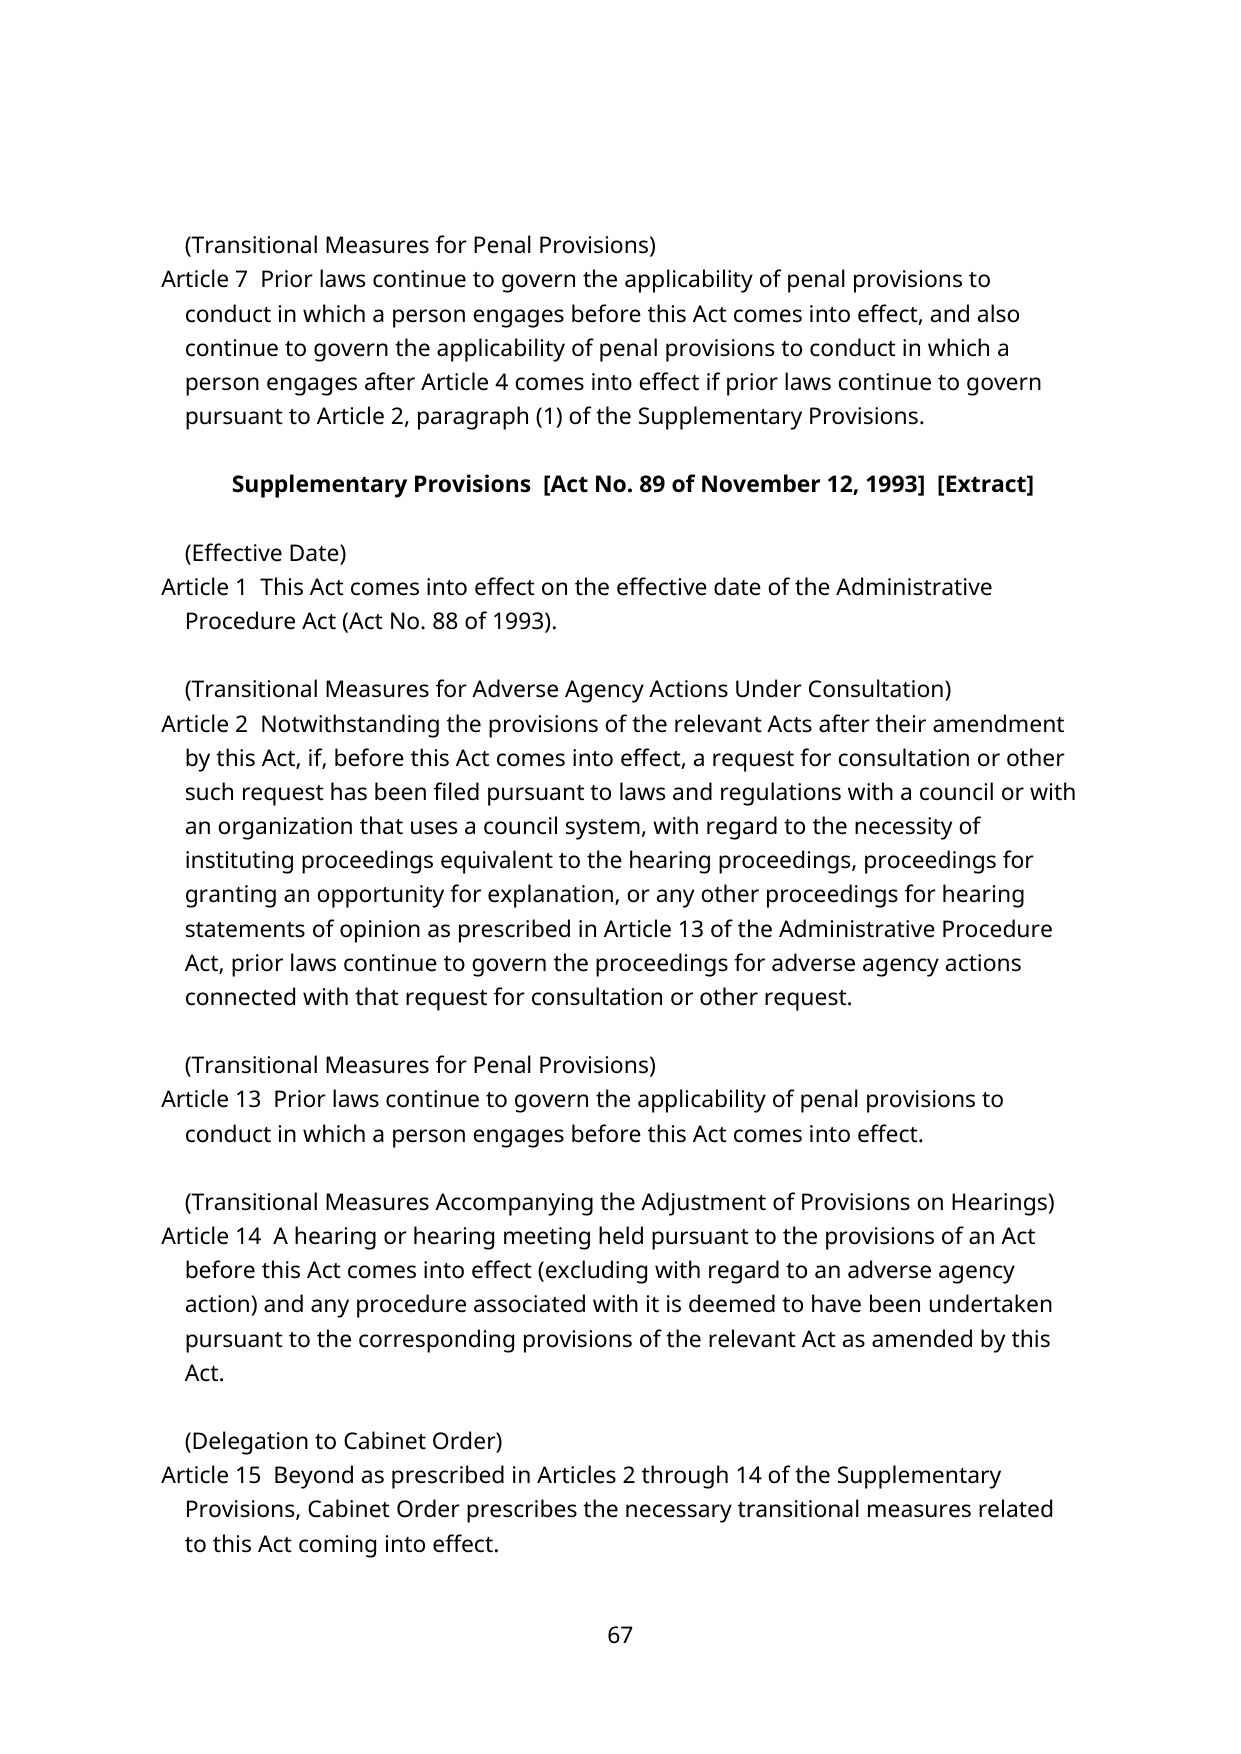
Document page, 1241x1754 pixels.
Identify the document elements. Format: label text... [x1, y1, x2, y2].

text (Effective Date) [184, 535, 1079, 569]
text (Transitional Measures Accompanying the Adjustment of Provisions on Hearings) [184, 1184, 1079, 1219]
text Article 7 Prior laws continue to govern the applicability of penal provisions to conduct in which a person engages before this Act comes into effect, and also continue to govern the applicability of penal provisions to conduct in which a person engages after Article 4 comes into effect if prior laws continue to govern pursuant to Article 2, paragraph (1) of the Supplementary Provisions. [161, 262, 1079, 433]
text (Transitional Measures for Adverse Agency Actions Under Consultation) [184, 672, 1079, 706]
text (Delegation to Cabinet Order) [184, 1424, 1079, 1458]
text Supplementary Provisions [Act No. 89 of November 12, 1993] [Extract] [230, 467, 1079, 501]
text Article 14 A hearing or hearing meeting held pursuant to the provisions of an Act before this Act comes into effect (excluding with regard to an adverse agency action) and any procedure associated with it is deemed to have been undertaken pursuant to the corresponding provisions of the relevant Act as amended by this Act. [161, 1219, 1079, 1389]
text Article 1 This Act comes into effect on the effective date of the Administrative Procedure Act (Act No. 88 of 1993). [161, 569, 1079, 638]
text Article 15 Beyond as prescribed in Articles 2 through 14 of the Supplementary Provisions, Cabinet Order prescribes the necessary transitional measures related to this Act coming into effect. [161, 1458, 1079, 1560]
text Article 13 Prior laws continue to govern the applicability of penal provisions to conduct in which a person engages before this Act comes into effect. [161, 1082, 1079, 1150]
text (Transitional Measures for Penal Provisions) [184, 1048, 1079, 1082]
text (Transitional Measures for Penal Provisions) [184, 228, 1079, 262]
text Article 2 Notwithstanding the provisions of the relevant Acts after their amendment by this Act, if, before this Act comes into effect, a request for consultation or other such request has been filed pursuant to laws and regulations with a council or with an organization that uses a council system, with regard to the necessity of instituting proceedings equivalent to the hearing proceedings, proceedings for granting an opportunity for explanation, or any other proceedings for hearing statements of opinion as prescribed in Article 13 of the Administrative Procedure Act, prior laws continue to govern the proceedings for adverse agency actions connected with that request for consultation or other request. [161, 706, 1079, 1014]
